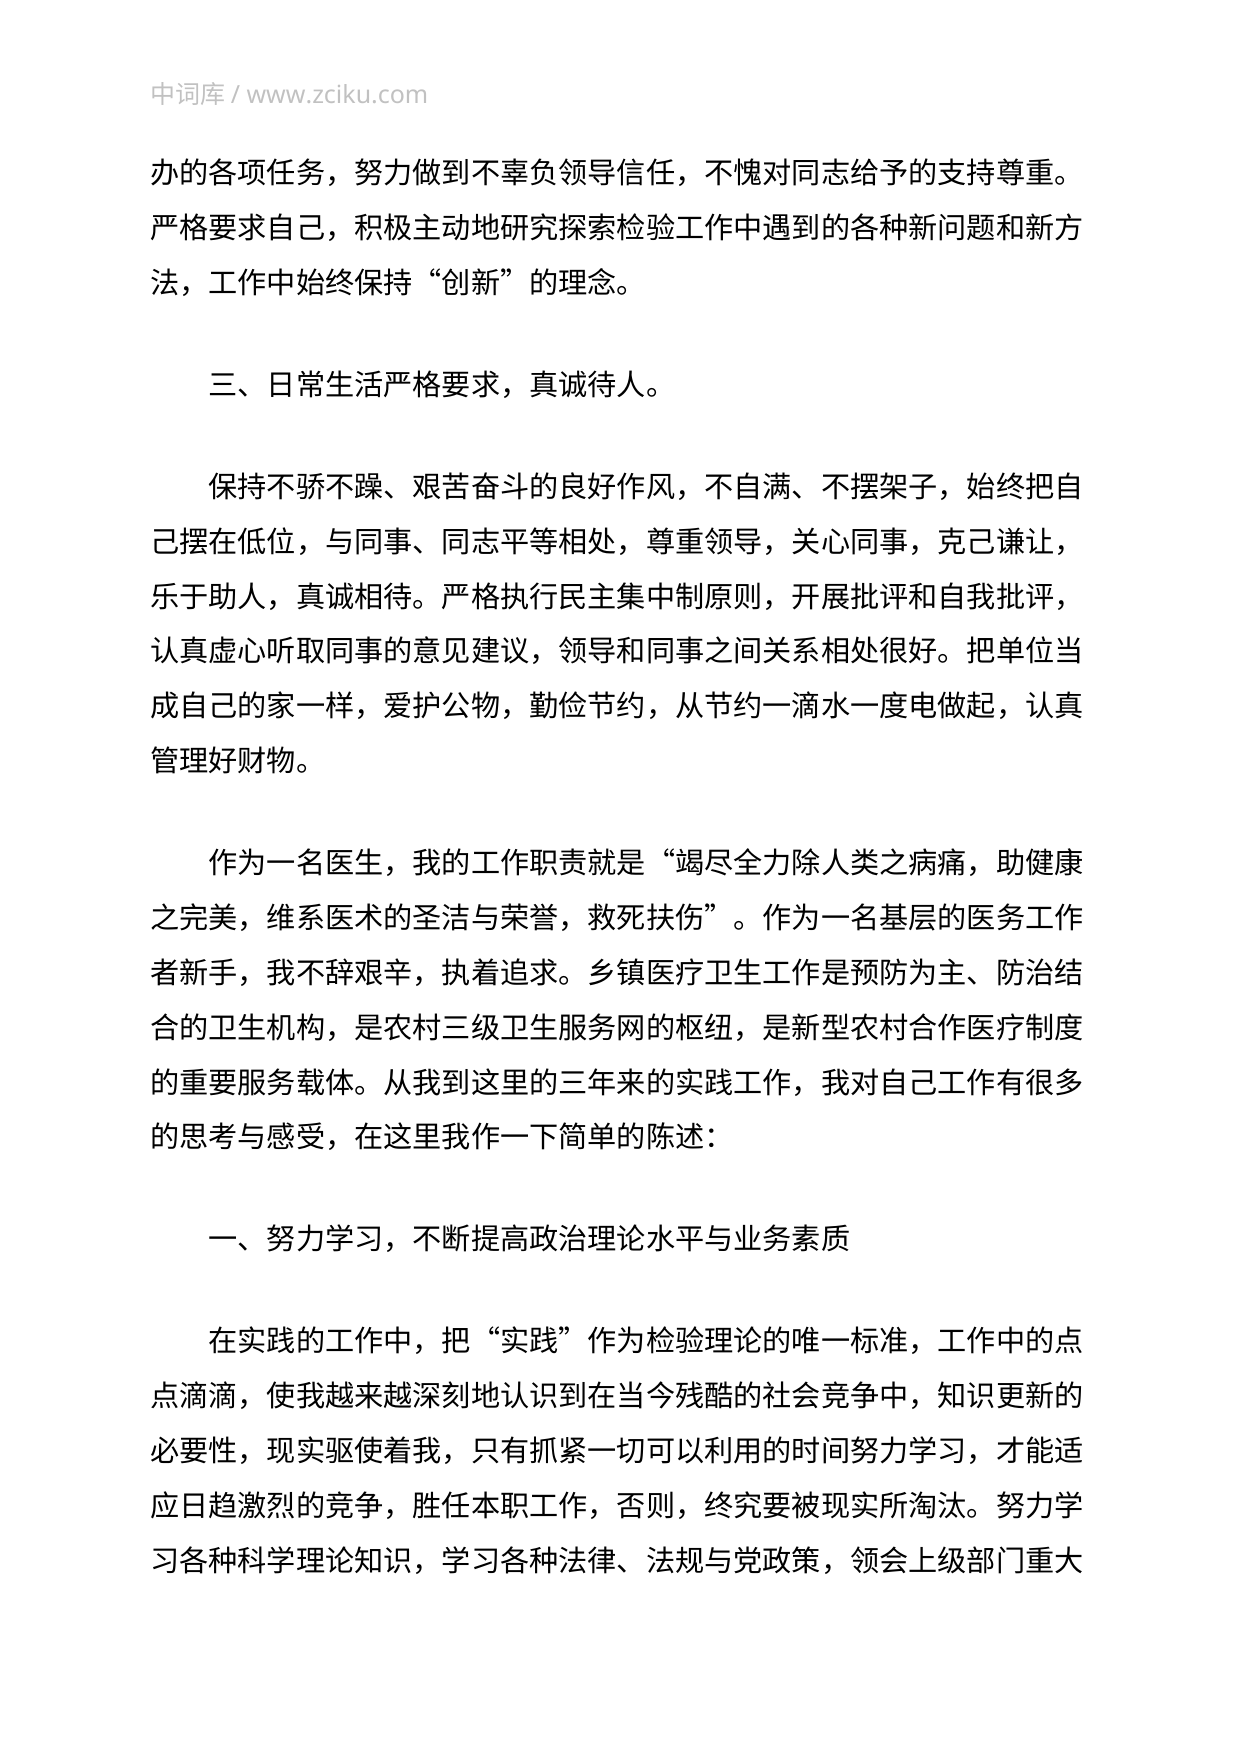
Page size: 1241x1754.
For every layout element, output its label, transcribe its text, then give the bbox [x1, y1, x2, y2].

text 一、努力学习，不断提高政治理论水平与业务素质 [150, 1216, 1090, 1258]
text 作为一名医生，我的工作职责就是“竭尽全力除人类之病痛，助健康之完美，维系医术的圣洁与荣誉，救死扶伤”。作为一名基层的医务工作者新手，我不辞艰辛，执着追求。乡镇医疗卫生工作是预防为主、防治结合的卫生机构，是农村三级卫生服务网的枢纽，是新型农村合作医疗制度的重要服务载体。从我到这里的三年来的实践工作，我对自己工作有很多的思考与感受，在这里我作一下简单的陈述： [150, 839, 1090, 1156]
text 保持不骄不躁、艰苦奋斗的良好作风，不自满、不摆架子，始终把自己摆在低位，与同事、同志平等相处，尊重领导，关心同事，克己谦让，乐于助人，真诚相待。严格执行民主集中制原则，开展批评和自我批评，认真虚心听取同事的意见建议，领导和同事之间关系相处很好。把单位当成自己的家一样，爱护公物，勤俭节约，从节约一滴水一度电做起，认真管理好财物。 [150, 463, 1090, 780]
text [150, 1318, 1090, 1579]
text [150, 150, 1090, 302]
text 三、日常生活严格要求，真诚待人。 [150, 362, 1090, 404]
